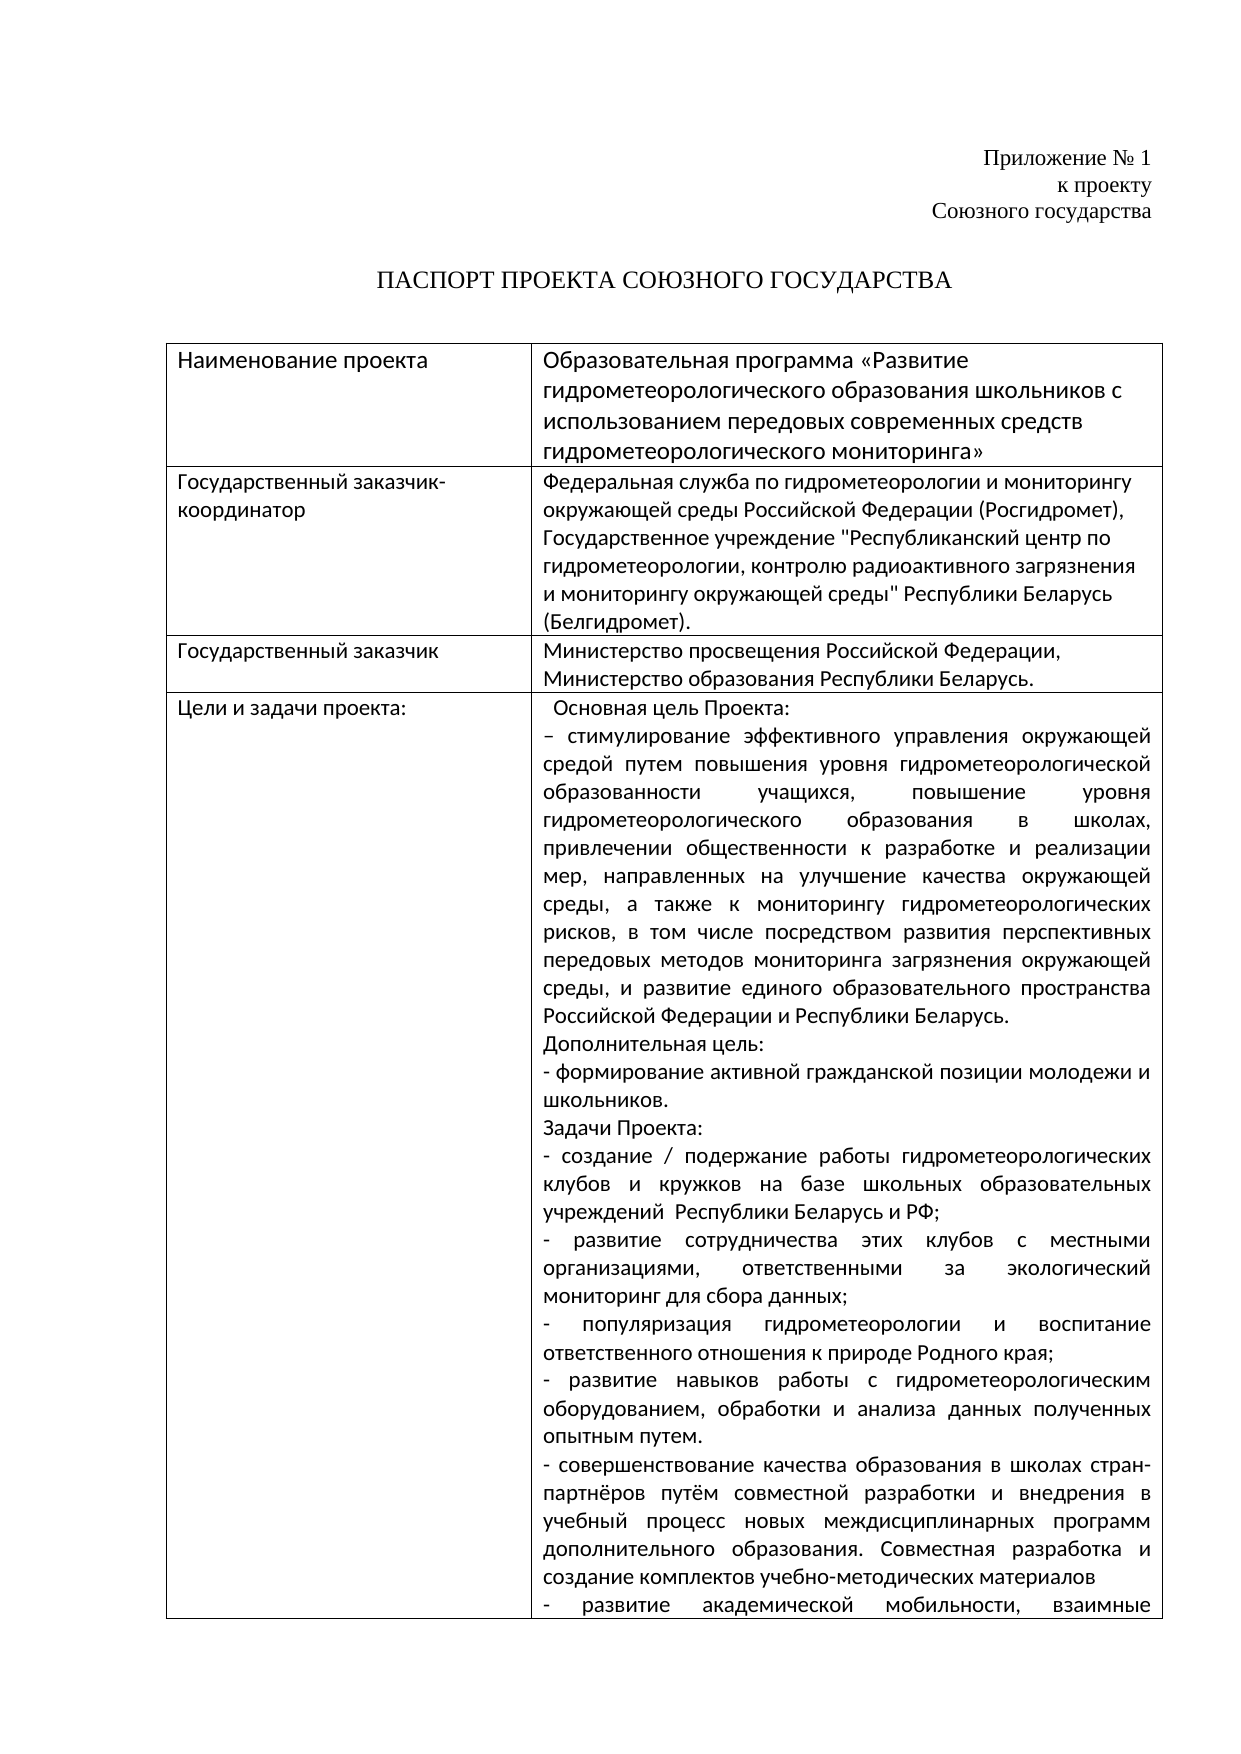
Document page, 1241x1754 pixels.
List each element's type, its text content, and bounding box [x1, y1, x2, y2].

table_header Наименование проекта [167, 344, 531, 466]
text ПАСПОРТ ПРОЕКТА СОЮЗНОГО ГОСУДАРСТВА [177, 265, 1152, 293]
text Союзного государства [177, 197, 1152, 223]
table_header Образовательная программа «Развитие гидрометеорологического образования школьников с использованием передовых современных средств гидрометеорологического мониторинга» [532, 344, 1162, 466]
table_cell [532, 693, 1162, 1618]
text к проекту [177, 171, 1152, 197]
table_cell Государственный заказчик [167, 636, 531, 692]
text Приложение № 1 [177, 144, 1152, 171]
table_cell Министерство просвещения Российской Федерации, Министерство образования Республики Беларусь. [532, 636, 1162, 692]
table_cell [167, 693, 531, 1618]
table_cell Федеральная служба по гидрометеорологии и мониторингу окружающей среды Российской Федерации (Росгидромет), Государственное учреждение "Республиканский центр по гидрометеорологии, контролю радиоактивного загрязнения и мониторингу окружающей среды" Республики Беларусь (Белгидромет). [532, 467, 1162, 635]
table_cell Государственный заказчик-координатор [167, 467, 531, 635]
